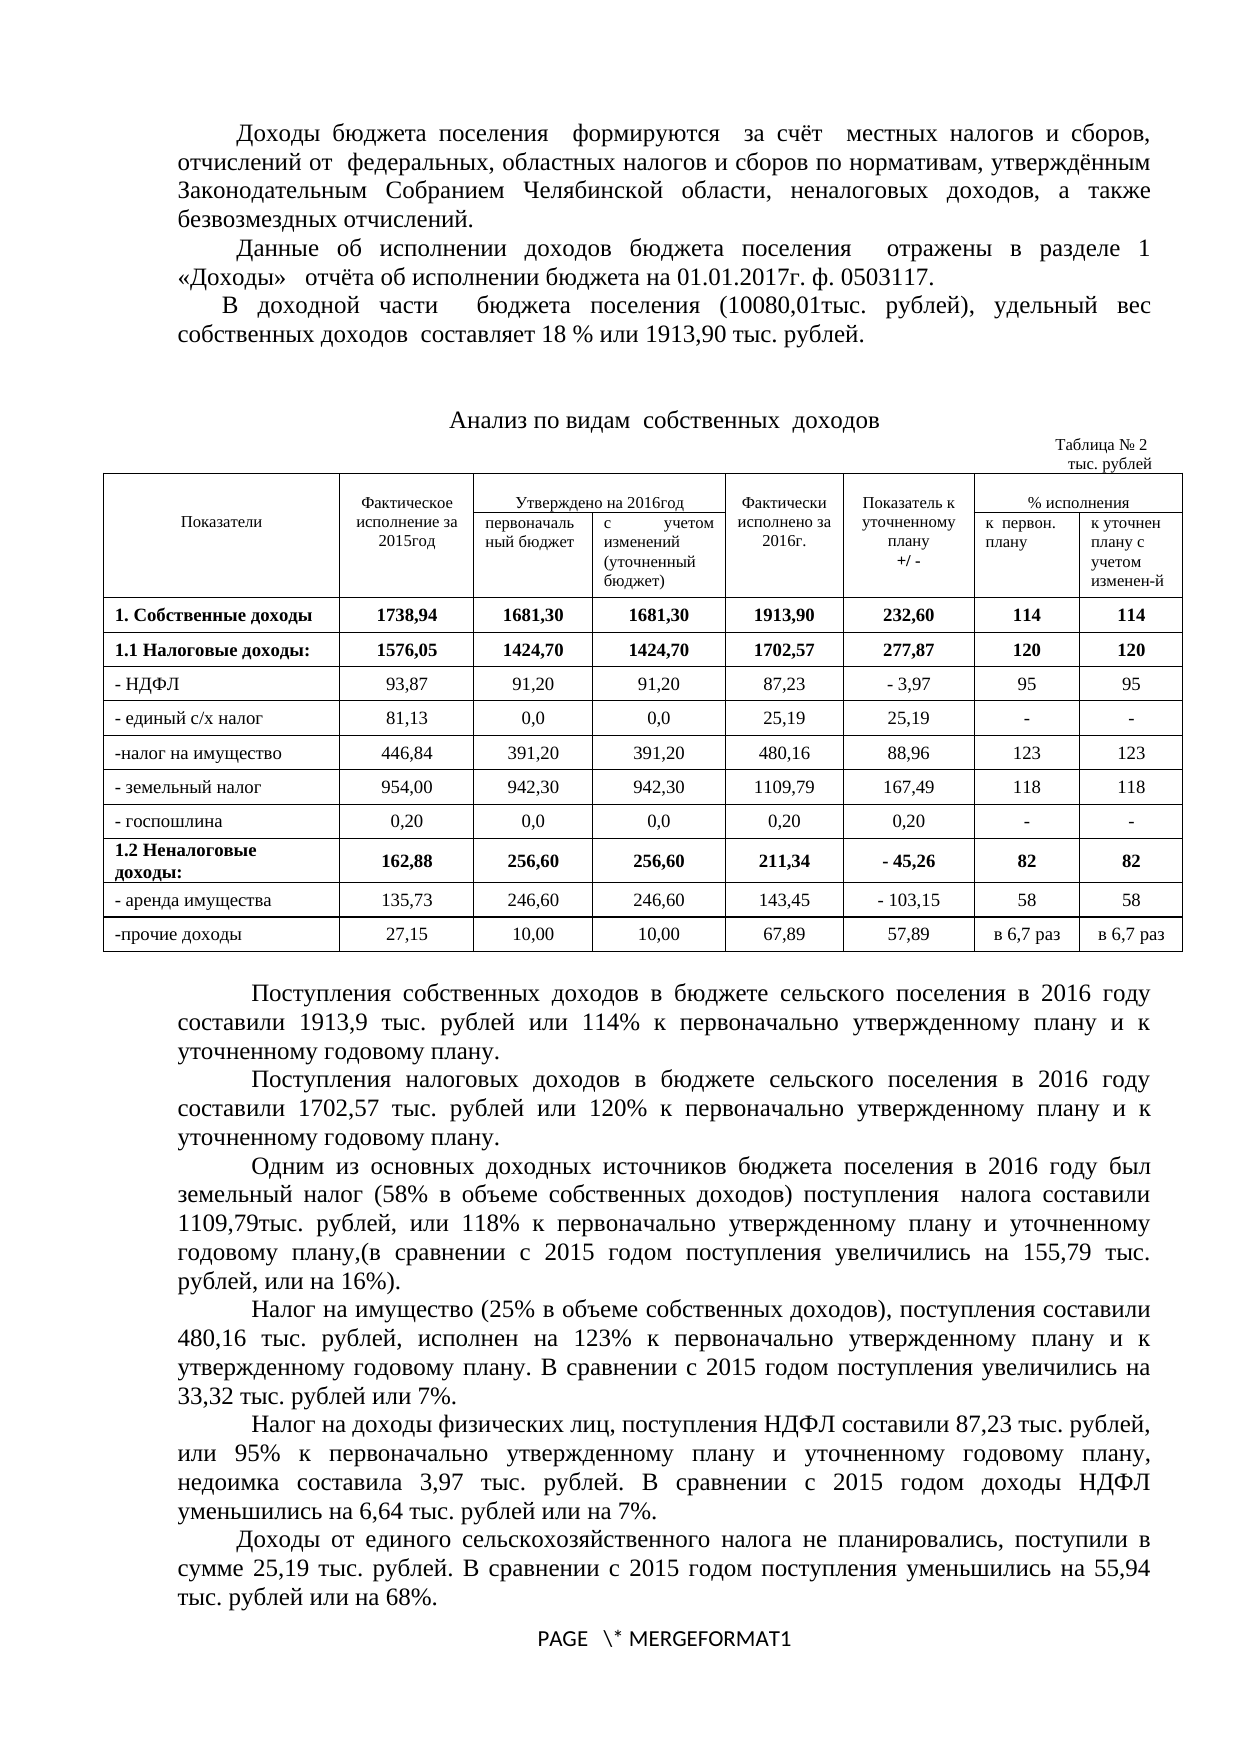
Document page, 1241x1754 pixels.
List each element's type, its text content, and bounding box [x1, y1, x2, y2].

table_cell 87,23 [726, 667, 843, 700]
text Одним из основных доходных источников бюджета поселения в 2016 году был земельный налог (58% в объеме собственных доходов) поступления налога составили 1109,79тыс. рублей, или 118% к первоначально утвержденному плану и уточненному годовому плану,(в сравнении с 2015 годом поступления увеличились на 155,79 тыс. рублей, или на 16%). [177, 1151, 1152, 1294]
table_header Фактически исполнено за 2016г. [726, 474, 843, 597]
table_cell 0,20 [726, 805, 843, 838]
text Данные об исполнении доходов бюджета поселения отражены в разделе 1 «Доходы» отчёта об исполнении бюджета на 01.01.2017г. ф. 0503117. [177, 233, 1152, 291]
table_cell 256,60 [593, 839, 725, 882]
table_cell - [975, 805, 1079, 838]
table_cell 246,60 [474, 883, 592, 916]
table_cell 25,19 [844, 701, 974, 735]
table_cell 118 [975, 770, 1079, 803]
table_cell 0,0 [593, 805, 725, 838]
table_cell 232,60 [844, 598, 974, 632]
table_cell 277,87 [844, 633, 974, 666]
table_cell с учетом изменений (уточненный бюджет) [593, 513, 725, 597]
text Анализ по видам собственных доходов [177, 406, 1152, 434]
table_cell 211,34 [726, 839, 843, 882]
table_cell 82 [975, 839, 1079, 882]
text В доходной части бюджета поселения (10080,01тыс. рублей), удельный вес собственных доходов составляет 18 % или 1913,90 тыс. рублей. [177, 291, 1152, 348]
table_cell 1.1 Налоговые доходы: [104, 633, 339, 666]
text Налог на имущество (25% в объеме собственных доходов), поступления составили 480,16 тыс. рублей, исполнен на 123% к первоначально утвержденному плану и к утвержденному годовому плану. В сравнении с 2015 годом поступления увеличились на 33,32 тыс. рублей или 7%. [177, 1294, 1152, 1409]
table_cell - земельный налог [104, 770, 339, 803]
table_cell 91,20 [474, 667, 592, 700]
table_cell 58 [1080, 883, 1182, 916]
table_cell 25,19 [726, 701, 843, 735]
table_cell -прочие доходы [104, 918, 339, 951]
table_cell в 6,7 раз [975, 918, 1079, 951]
table_cell 123 [975, 736, 1079, 769]
table_cell 1.2 Неналоговые доходы: [104, 839, 339, 882]
table_cell к уточнен плану с учетом изменен-й [1080, 513, 1182, 597]
table_cell - 103,15 [844, 883, 974, 916]
table_cell 1681,30 [474, 598, 592, 632]
text Доходы от единого сельскохозяйственного налога не планировались, поступили в сумме 25,19 тыс. рублей. В сравнении с 2015 годом поступления уменьшились на 55,94 тыс. рублей или на 68%. [177, 1524, 1152, 1611]
table_cell в 6,7 раз [1080, 918, 1182, 951]
table_cell 1702,57 [726, 633, 843, 666]
table_cell - единый с/х налог [104, 701, 339, 735]
text Поступления налоговых доходов в бюджете сельского поселения в 2016 году составили 1702,57 тыс. рублей или 120% к первоначально утвержденному плану и к уточненному годовому плану. [177, 1064, 1152, 1151]
table_cell 135,73 [340, 883, 473, 916]
table_cell 95 [1080, 667, 1182, 700]
table_cell 1424,70 [474, 633, 592, 666]
table_cell 67,89 [726, 918, 843, 951]
table_cell 88,96 [844, 736, 974, 769]
table_cell 1109,79 [726, 770, 843, 803]
table_cell 27,15 [340, 918, 473, 951]
table_cell 391,20 [593, 736, 725, 769]
table_cell 167,49 [844, 770, 974, 803]
table_cell 0,0 [474, 701, 592, 735]
table_cell 91,20 [593, 667, 725, 700]
table_cell 81,13 [340, 701, 473, 735]
table_cell 82 [1080, 839, 1182, 882]
table_cell 118 [1080, 770, 1182, 803]
table_header Показатель к уточненному плану +/ - [844, 474, 974, 597]
table_cell - [1080, 805, 1182, 838]
table_cell 120 [1080, 633, 1182, 666]
table_cell 0,20 [340, 805, 473, 838]
table_header Утверждено на 2016год [474, 474, 725, 512]
table_cell 480,16 [726, 736, 843, 769]
table_cell 942,30 [474, 770, 592, 803]
table_cell 10,00 [593, 918, 725, 951]
table_cell 1. Собственные доходы [104, 598, 339, 632]
table_cell к первон. плану [975, 513, 1079, 597]
table_header Фактическое исполнение за 2015год [340, 474, 473, 597]
table_cell 93,87 [340, 667, 473, 700]
text тыс. рублей [177, 453, 1152, 473]
table_cell 391,20 [474, 736, 592, 769]
table_cell - НДФЛ [104, 667, 339, 700]
table_cell 114 [975, 598, 1079, 632]
table_cell 162,88 [340, 839, 473, 882]
table_cell 0,0 [593, 701, 725, 735]
table_cell - [1080, 701, 1182, 735]
table_cell 256,60 [474, 839, 592, 882]
table_cell 58 [975, 883, 1079, 916]
table_cell 0,20 [844, 805, 974, 838]
table_cell 246,60 [593, 883, 725, 916]
text Таблица № 2 [177, 434, 1152, 453]
table_cell 1576,05 [340, 633, 473, 666]
text Поступления собственных доходов в бюджете сельского поселения в 2016 году составили 1913,9 тыс. рублей или 114% к первоначально утвержденному плану и к уточненному годовому плану. [177, 978, 1152, 1064]
table_cell - [975, 701, 1079, 735]
table_cell 1424,70 [593, 633, 725, 666]
table_cell 954,00 [340, 770, 473, 803]
table_cell 0,0 [474, 805, 592, 838]
table_cell 10,00 [474, 918, 592, 951]
table_cell - госпошлина [104, 805, 339, 838]
table_cell 1913,90 [726, 598, 843, 632]
table_cell 120 [975, 633, 1079, 666]
table_cell 446,84 [340, 736, 473, 769]
table_cell -налог на имущество [104, 736, 339, 769]
table_cell 1738,94 [340, 598, 473, 632]
table_cell 123 [1080, 736, 1182, 769]
table_header % исполнения [975, 474, 1182, 512]
table_cell 95 [975, 667, 1079, 700]
table_cell - аренда имущества [104, 883, 339, 916]
table_cell 114 [1080, 598, 1182, 632]
text Налог на доходы физических лиц, поступления НДФЛ составили 87,23 тыс. рублей, или 95% к первоначально утвержденному плану и уточненному годовому плану, недоимка составила 3,97 тыс. рублей. В сравнении с 2015 годом доходы НДФЛ уменьшились на 6,64 тыс. рублей или на 7%. [177, 1409, 1152, 1524]
table_cell 942,30 [593, 770, 725, 803]
table_cell первоначальный бюджет [474, 513, 592, 597]
table_header Показатели [104, 474, 339, 597]
table_cell - 3,97 [844, 667, 974, 700]
text Доходы бюджета поселения формируются за счёт местных налогов и сборов, отчислений от федеральных, областных налогов и сборов по нормативам, утверждённым Законодательным Собранием Челябинской области, неналоговых доходов, а также безвозмездных отчислений. [177, 118, 1152, 233]
table_cell 57,89 [844, 918, 974, 951]
table_cell - 45,26 [844, 839, 974, 882]
table_cell 1681,30 [593, 598, 725, 632]
table_cell 143,45 [726, 883, 843, 916]
